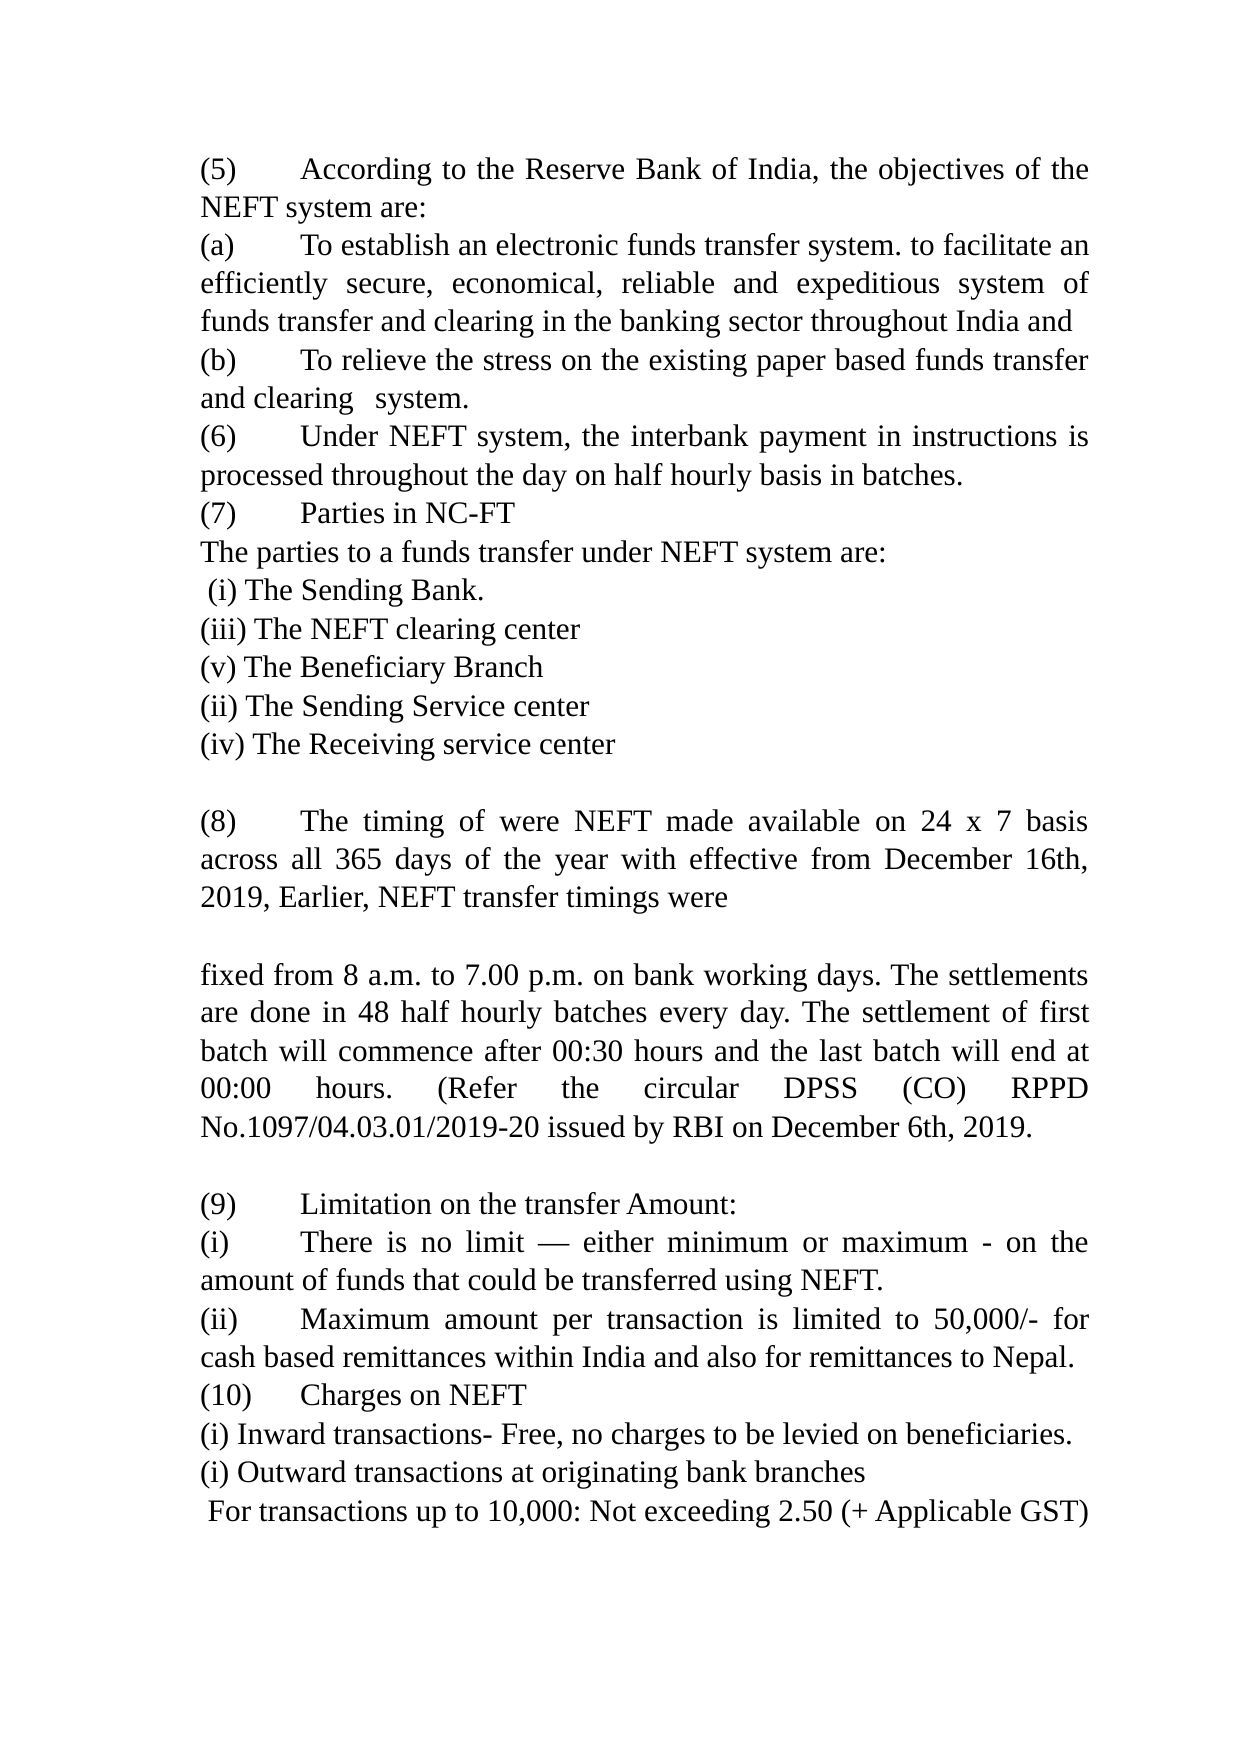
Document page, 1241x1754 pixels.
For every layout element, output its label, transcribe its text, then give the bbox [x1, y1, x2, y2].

text (9) Limitation on the transfer Amount: [200, 1185, 1090, 1221]
text (6) Under NEFT system, the interbank payment in instructions is processed throughout the day on half hourly basis in batches. [200, 418, 1090, 492]
text (i) The Sending Bank. [200, 571, 1090, 607]
text For transactions up to 10,000: Not exceeding 2.50 (+ Applicable GST) [200, 1492, 1090, 1528]
text (ii) Maximum amount per transaction is limited to 50,000/- for cash based remittances within India and also for remittances to Nepal. [200, 1300, 1090, 1374]
text (8) The timing of were NEFT made available on 24 x 7 basis across all 365 days of the year with effective from December 16th, 2019, Earlier, NEFT transfer timings were [200, 803, 1090, 914]
text (i) Inward transactions- Free, no charges to be levied on beneficiaries. [200, 1415, 1090, 1451]
text (iv) The Receiving service center [200, 726, 1090, 761]
text The parties to a funds transfer under NEFT system are: [200, 533, 1090, 569]
text (7) Parties in NC-FT [200, 494, 1090, 530]
text (b) To relieve the stress on the existing paper based funds transfer and clearing system. [200, 341, 1090, 415]
text (iii) The NEFT clearing center [200, 610, 1090, 646]
text (a) To establish an electronic funds transfer system. to facilitate an efficiently secure, economical, reliable and expeditious system of funds transfer and clearing in the banking sector throughout India and [200, 227, 1090, 338]
text (v) The Beneficiary Branch [200, 648, 1090, 684]
text fixed from 8 a.m. to 7.00 p.m. on bank working days. The settlements are done in 48 half hourly batches every day. The settlement of first batch will commence after 00:30 hours and the last batch will end at 00:00 hours. (Refer the circular DPSS (CO) RPPD No.1097/04.03.01/2019-20 issued by RBI on December 6th, 2019. [200, 956, 1090, 1144]
text (i) There is no limit — either minimum or maximum - on the amount of funds that could be transferred using NEFT. [200, 1223, 1090, 1297]
text (i) Outward transactions at originating bank branches [200, 1454, 1090, 1489]
text (10) Charges on NEFT [200, 1377, 1090, 1412]
text (5) According to the Reserve Bank of India, the objectives of the NEFT system are: [200, 150, 1090, 224]
text (ii) The Sending Service center [200, 687, 1090, 723]
